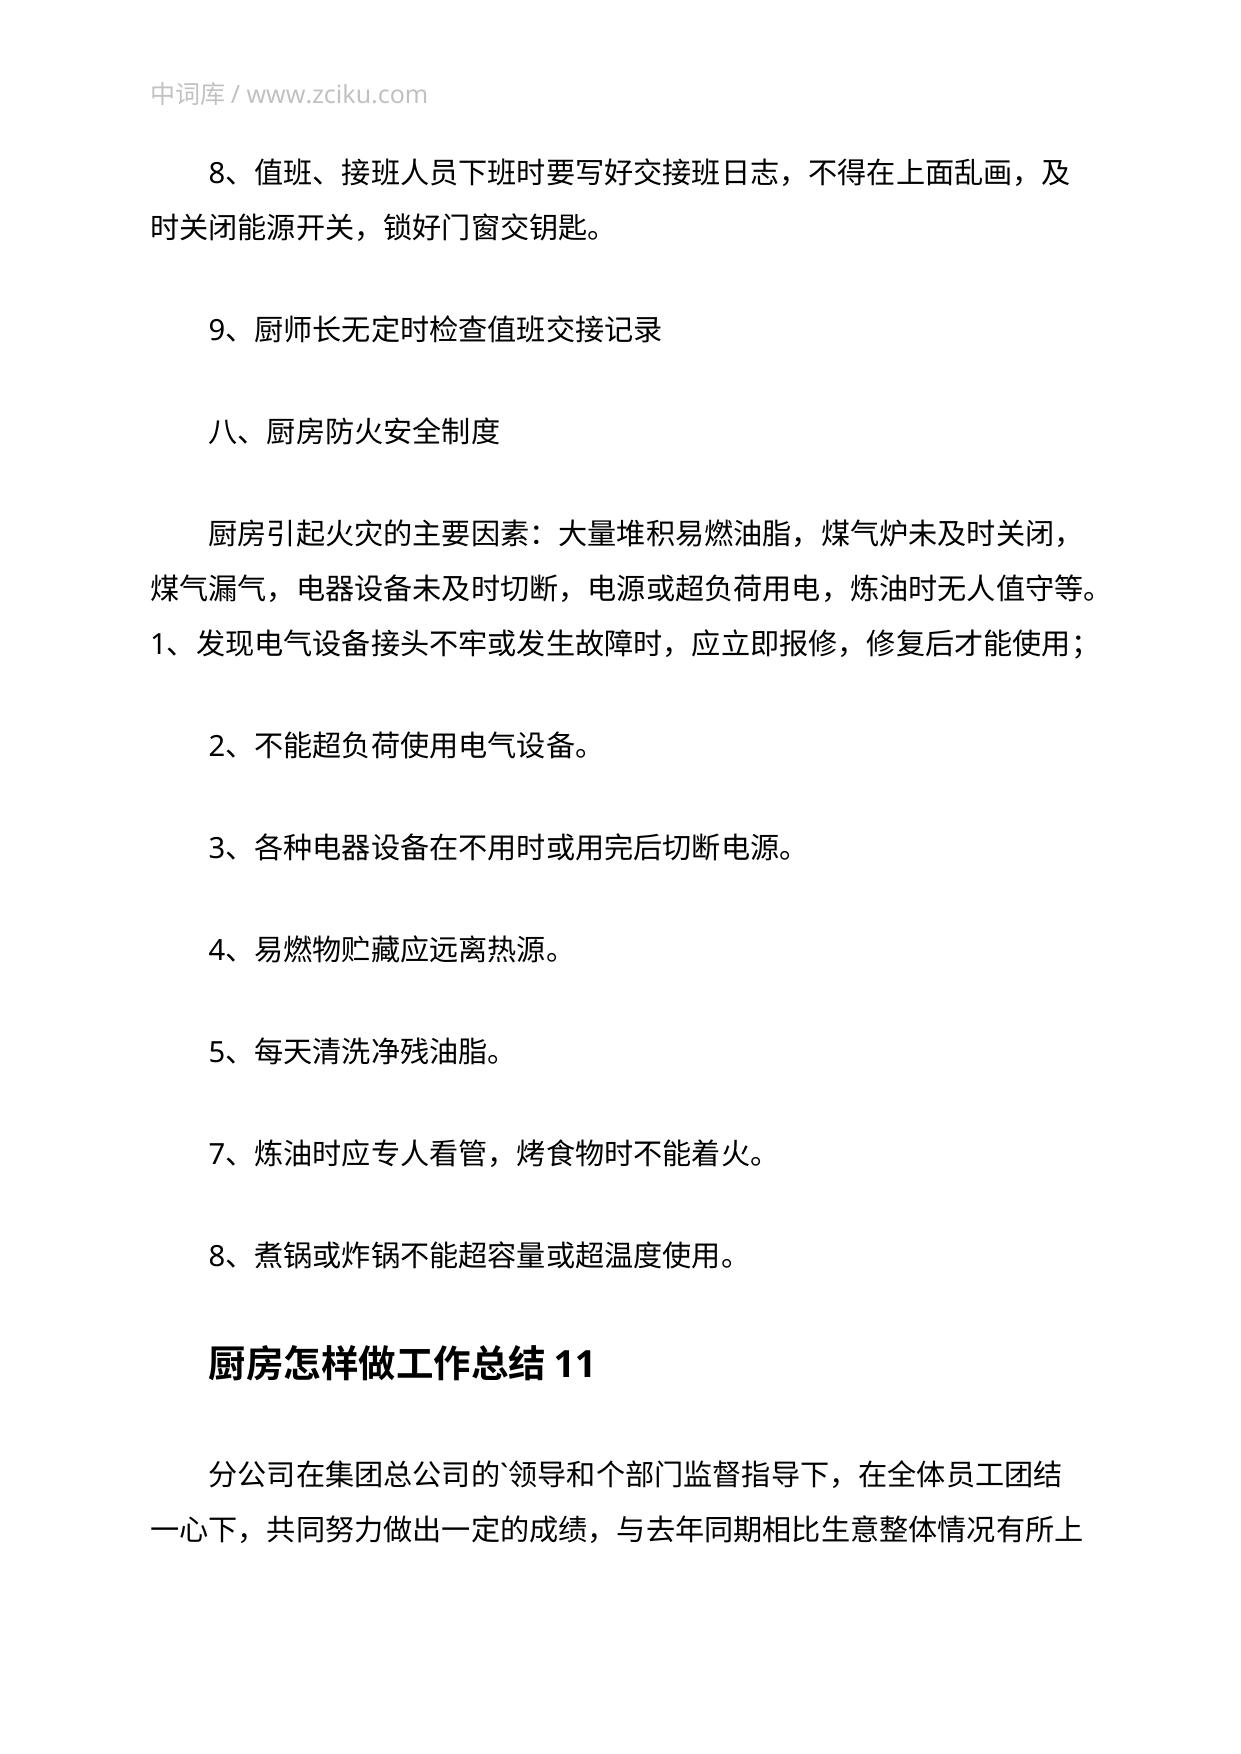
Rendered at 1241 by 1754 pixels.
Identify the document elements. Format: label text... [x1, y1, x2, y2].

text 7、炼油时应专人看管，烤食物时不能着火。 [150, 1130, 1090, 1173]
text 8、煮锅或炸锅不能超容量或超温度使用。 [150, 1232, 1090, 1274]
text 9、厨师长无定时检查值班交接记录 [150, 307, 1090, 349]
text 厨房怎样做工作总结11 [150, 1334, 1090, 1389]
text 5、每天清洗净残油脂。 [150, 1028, 1090, 1071]
text 八、厨房防火安全制度 [150, 409, 1090, 451]
text 3、各种电器设备在不用时或用完后切断电源。 [150, 824, 1090, 867]
text 8、值班、接班人员下班时要写好交接班日志，不得在上面乱画，及时关闭能源开关，锁好门窗交钥匙。 [150, 150, 1090, 247]
text 4、易燃物贮藏应远离热源。 [150, 926, 1090, 969]
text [150, 1452, 1090, 1549]
text 2、不能超负荷使用电气设备。 [150, 722, 1090, 765]
text 厨房引起火灾的主要因素：大量堆积易燃油脂，煤气炉未及时关闭，煤气漏气，电器设备未及时切断，电源或超负荷用电，炼油时无人值守等。1、发现电气设备接头不牢或发生故障时，应立即报修，修复后才能使用； [150, 511, 1090, 663]
